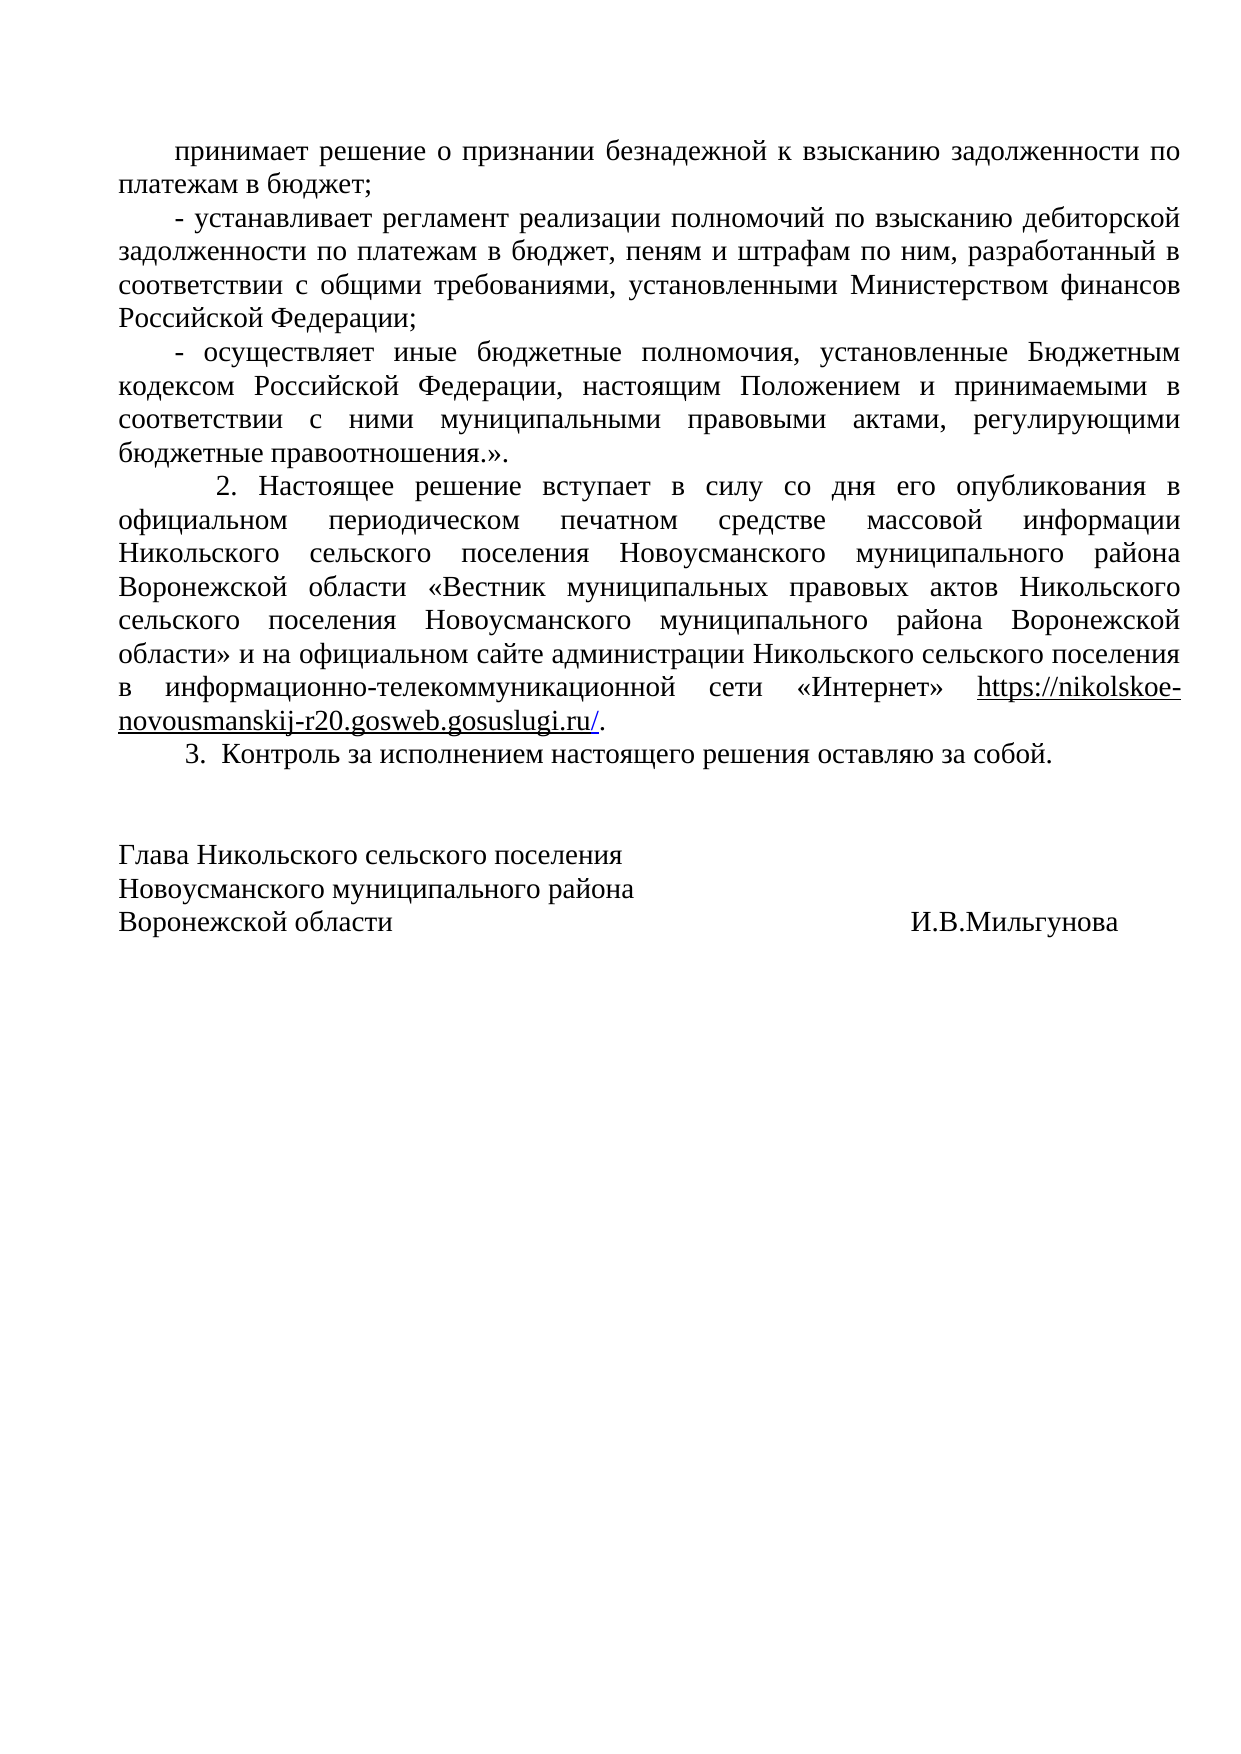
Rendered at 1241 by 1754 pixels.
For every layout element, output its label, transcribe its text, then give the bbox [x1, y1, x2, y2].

text Глава Никольского сельского поселения [118, 837, 1181, 871]
text Новоусманского муниципального района [118, 871, 1181, 904]
text Воронежской области И.В.Мильгунова [118, 904, 1181, 938]
text 2. Настоящее решение вступает в силу со дня его опубликования в официальном периодическом печатном средстве массовой информации Никольского сельского поселения Новоусманского муниципального района Воронежской области «Вестник муниципальных правовых актов Никольского сельского поселения Новоусманского муниципального района Воронежской области» и на официальном сайте администрации Никольского сельского поселения в информационно-телекоммуникационной сети «Интернет» https://nikolskoe-novousmanskij-r20.gosweb.gosuslugi.ru/. [118, 468, 1181, 737]
text - осуществляет иные бюджетные полномочия, установленные Бюджетным кодексом Российской Федерации, настоящим Положением и принимаемыми в соответствии с ними муниципальными правовыми актами, регулирующими бюджетные правоотношения.». [118, 334, 1181, 468]
text 3. Контроль за исполнением настоящего решения оставляю за собой. [118, 737, 1181, 770]
text принимает решение о признании безнадежной к взысканию задолженности по платежам в бюджет; [118, 133, 1181, 200]
text - устанавливает регламент реализации полномочий по взысканию дебиторской задолженности по платежам в бюджет, пеням и штрафам по ним, разработанный в соответствии с общими требованиями, установленными Министерством финансов Российской Федерации; [118, 200, 1181, 334]
